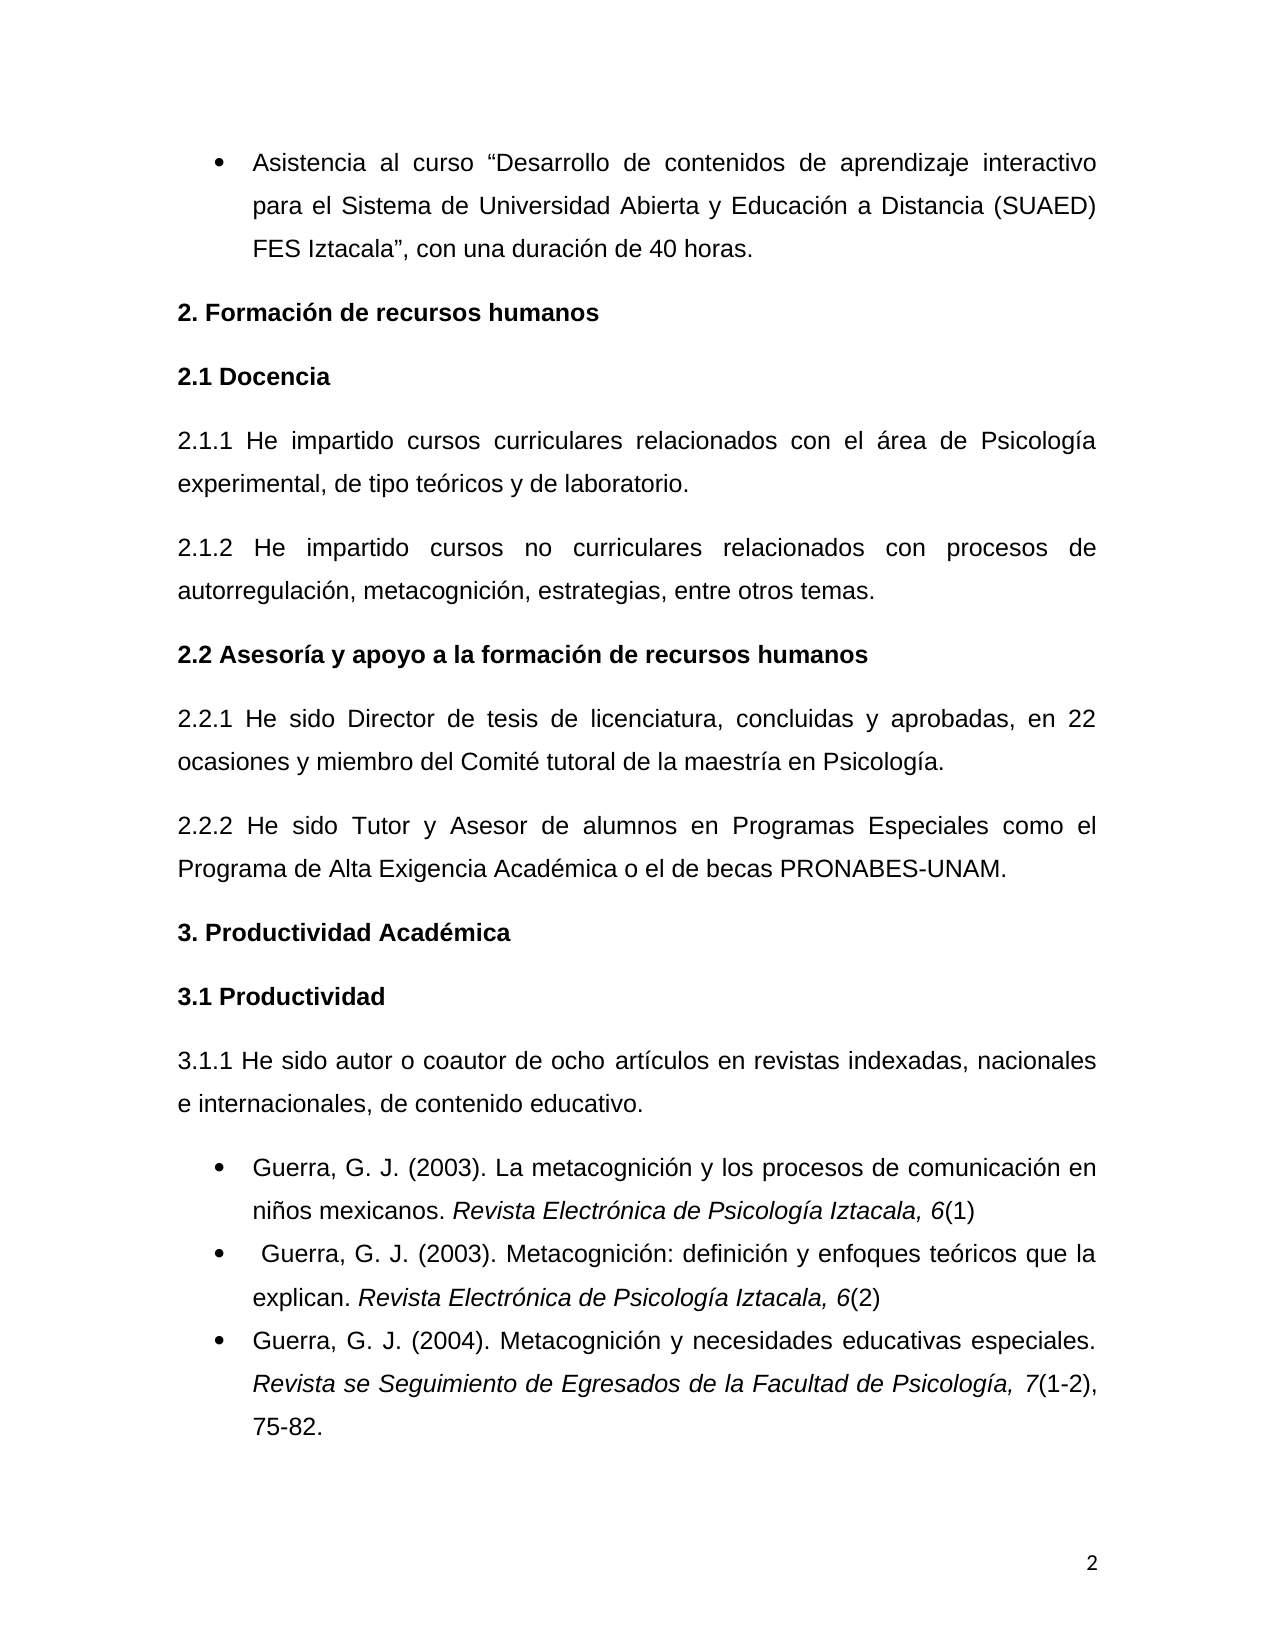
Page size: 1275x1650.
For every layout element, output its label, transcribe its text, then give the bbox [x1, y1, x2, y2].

text 3. Productividad Académica [177, 918, 1098, 947]
list Guerra, G. J. (2004). Metacognición y necesidades educativas especiales. Revista se Seguimiento de Egresados de la Facultad de Psicología, 7(1-2), 75-82. [215, 1326, 1098, 1441]
list Asistencia al curso “Desarrollo de contenidos de aprendizaje interactivo para el Sistema de Universidad Abierta y Educación a Distancia (SUAED) FES Iztacala”, con una duración de 40 horas. [215, 148, 1098, 263]
text 3.1.1 He sido autor o coautor de ocho artículos en revistas indexadas, nacionales e internacionales, de contenido educativo. [177, 1046, 1098, 1118]
text 2.1.1 He impartido cursos curriculares relacionados con el área de Psicología experimental, de tipo teóricos y de laboratorio. [177, 426, 1098, 498]
list Guerra, G. J. (2003). Metacognición: definición y enfoques teóricos que la explican. Revista Electrónica de Psicología Iztacala, 6(2) [215, 1239, 1098, 1311]
text 2.2 Asesoría y apoyo a la formación de recursos humanos [177, 640, 1098, 669]
text 3.1 Productividad [177, 982, 1098, 1011]
text 2.1 Docencia [177, 362, 1098, 391]
text 2.2.2 He sido Tutor y Asesor de alumnos en Programas Especiales como el Programa de Alta Exigencia Académica o el de becas PRONABES-UNAM. [177, 811, 1098, 883]
text 2.1.2 He impartido cursos no curriculares relacionados con procesos de autorregulación, metacognición, estrategias, entre otros temas. [177, 533, 1098, 605]
text 2.2.1 He sido Director de tesis de licenciatura, concluidas y aprobadas, en 22 ocasiones y miembro del Comité tutoral de la maestría en Psicología. [177, 704, 1098, 776]
list Guerra, G. J. (2003). La metacognición y los procesos de comunicación en niños mexicanos. Revista Electrónica de Psicología Iztacala, 6(1) [215, 1153, 1098, 1225]
text 2. Formación de recursos humanos [177, 298, 1098, 327]
